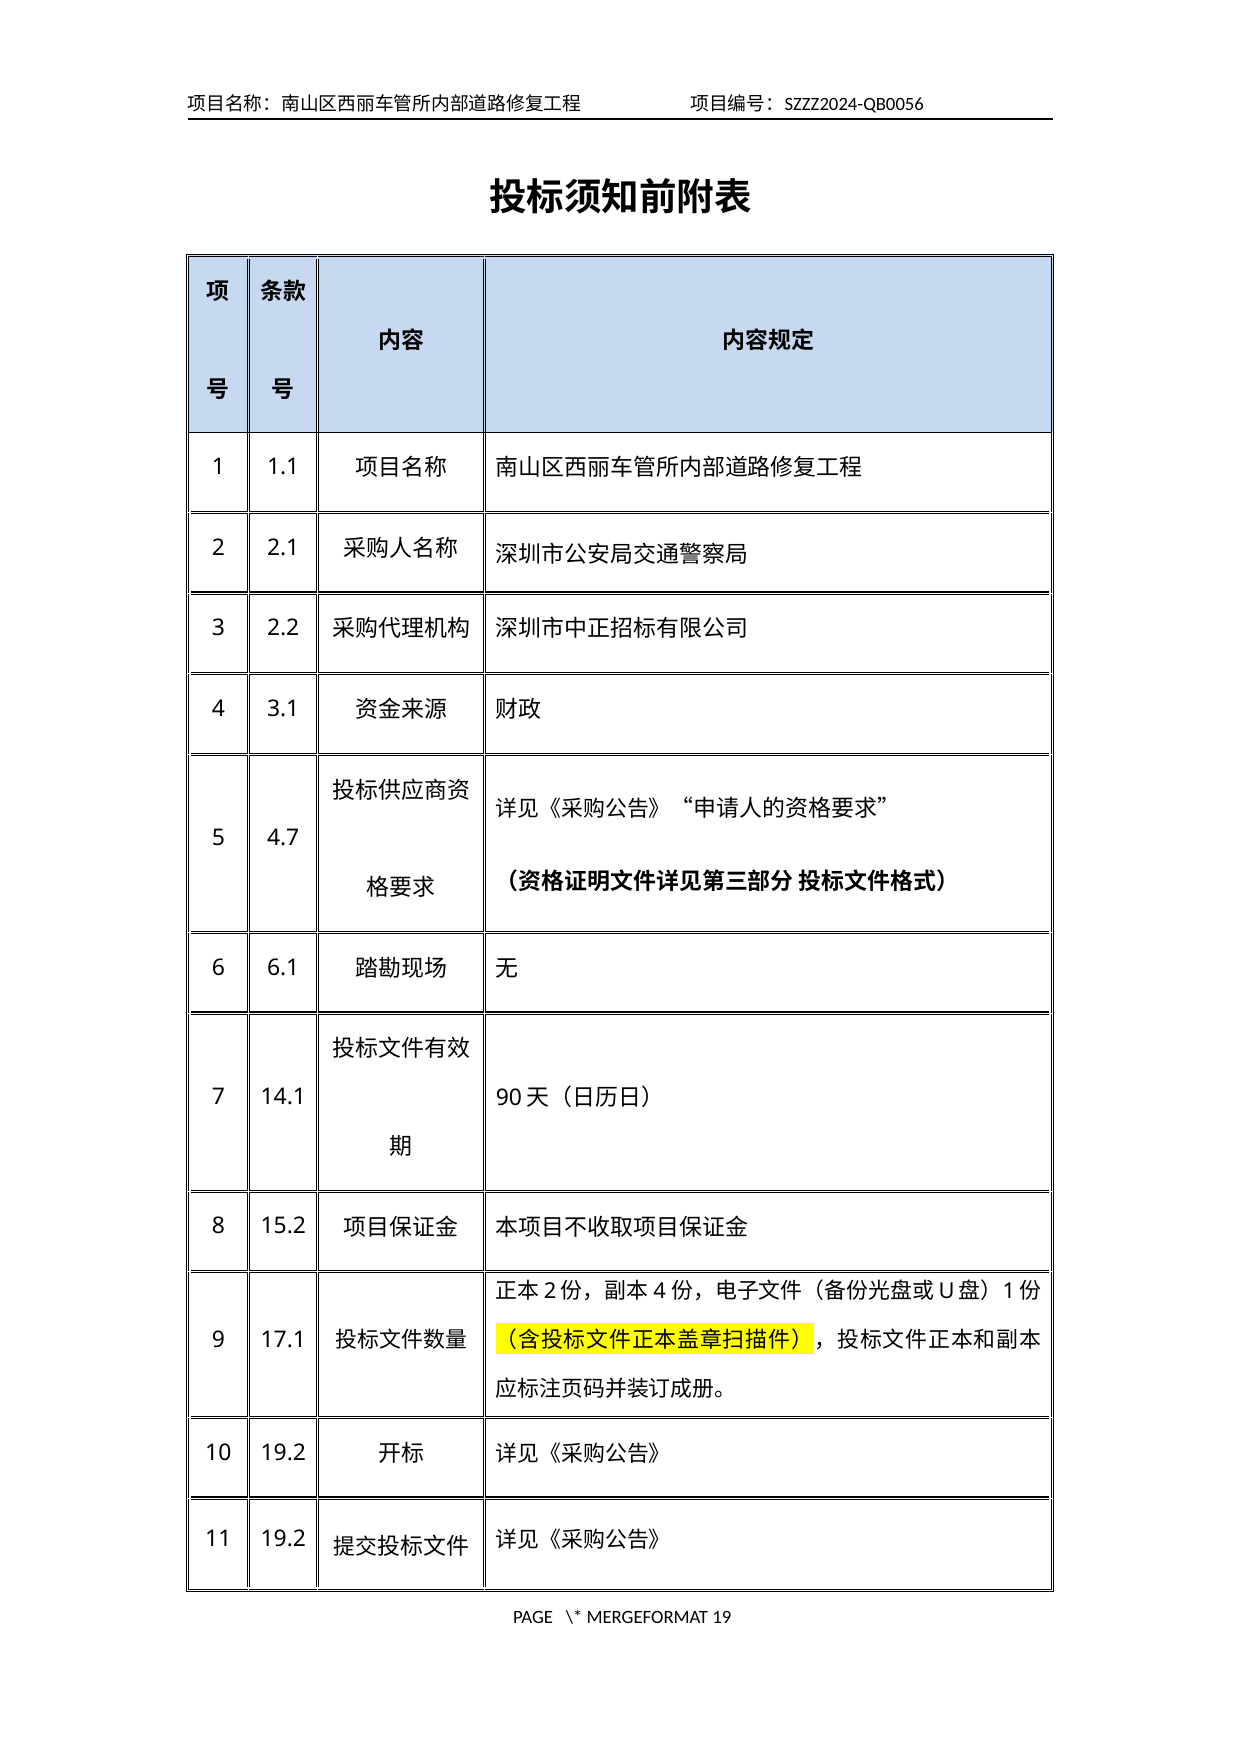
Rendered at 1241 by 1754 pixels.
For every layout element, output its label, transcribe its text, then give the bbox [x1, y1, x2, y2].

table_cell 1 [189, 433, 247, 511]
table_cell 开标 [319, 1419, 483, 1496]
table_cell 深圳市中正招标有限公司 [486, 591, 1051, 672]
table_cell 资金来源 [319, 675, 483, 753]
table_cell 17.1 [250, 1273, 316, 1416]
table_header 条款号 [249, 257, 317, 432]
table_cell 项目名称 [319, 433, 483, 511]
table_cell 14.1 [250, 1015, 316, 1189]
table_cell 详见《采购公告》“申请人的资格要求” （资格证明文件详见第三部分 投标文件格式） [486, 753, 1051, 931]
table_cell 投标文件有效期 [319, 1015, 483, 1189]
table_cell 7 [189, 1011, 247, 1189]
table_cell 南山区西丽车管所内部道路修复工程 [486, 433, 1051, 511]
table_cell 本项目不收取项目保证金 [486, 1190, 1051, 1270]
table_cell 3 [189, 591, 247, 672]
table_cell 提交投标文件截止时间 [318, 1500, 484, 1589]
table_cell 财政 [484, 672, 1053, 753]
table_header 内容 [318, 257, 484, 432]
table_cell 10 [189, 1416, 247, 1496]
table_cell 6.1 [250, 934, 316, 1011]
table_cell 1.1 [250, 433, 316, 511]
table_cell 采购人名称 [319, 514, 483, 591]
table_cell 90天（日历日） [486, 1011, 1051, 1189]
table_cell 2.1 [250, 514, 316, 591]
table_cell 详见《采购公告》 [484, 1496, 1051, 1589]
text 投标须知前附表 [187, 162, 1053, 227]
table_cell 投标文件数量 [319, 1273, 483, 1416]
table_cell 19.2 [250, 1419, 316, 1496]
table_cell 踏勘现场 [319, 934, 483, 1011]
table_cell 19.2 [249, 1500, 317, 1589]
table_cell 4.7 [250, 756, 316, 931]
table_cell 5 [189, 753, 247, 931]
table_cell 15.2 [250, 1193, 316, 1270]
table_cell 深圳市公安局交通警察局 [486, 511, 1051, 591]
table_header 项号 [188, 255, 249, 432]
table_cell 采购代理机构 [319, 595, 483, 672]
table_cell 8 [189, 1190, 247, 1270]
table_cell 6 [189, 931, 247, 1011]
table_cell 2.2 [250, 595, 316, 672]
table_cell 无 [486, 931, 1051, 1011]
table_header 内容规定 [484, 257, 1051, 432]
table_cell 投标供应商资格要求 [319, 756, 483, 931]
table_cell 项目保证金 [319, 1193, 483, 1270]
table_cell 9 [188, 1270, 249, 1416]
table_cell 4 [188, 672, 249, 753]
table_cell 详见《采购公告》 [486, 1416, 1051, 1496]
table_cell 2 [189, 511, 247, 591]
table_cell 正本2份，副本 4 份，电子文件（备份光盘或U盘）1份（含投标文件正本盖章扫描件），投标文件正本和副本应标注页码并装订成册。 [484, 1270, 1053, 1416]
table_cell 11 [189, 1496, 249, 1589]
table_cell 3.1 [250, 675, 316, 753]
